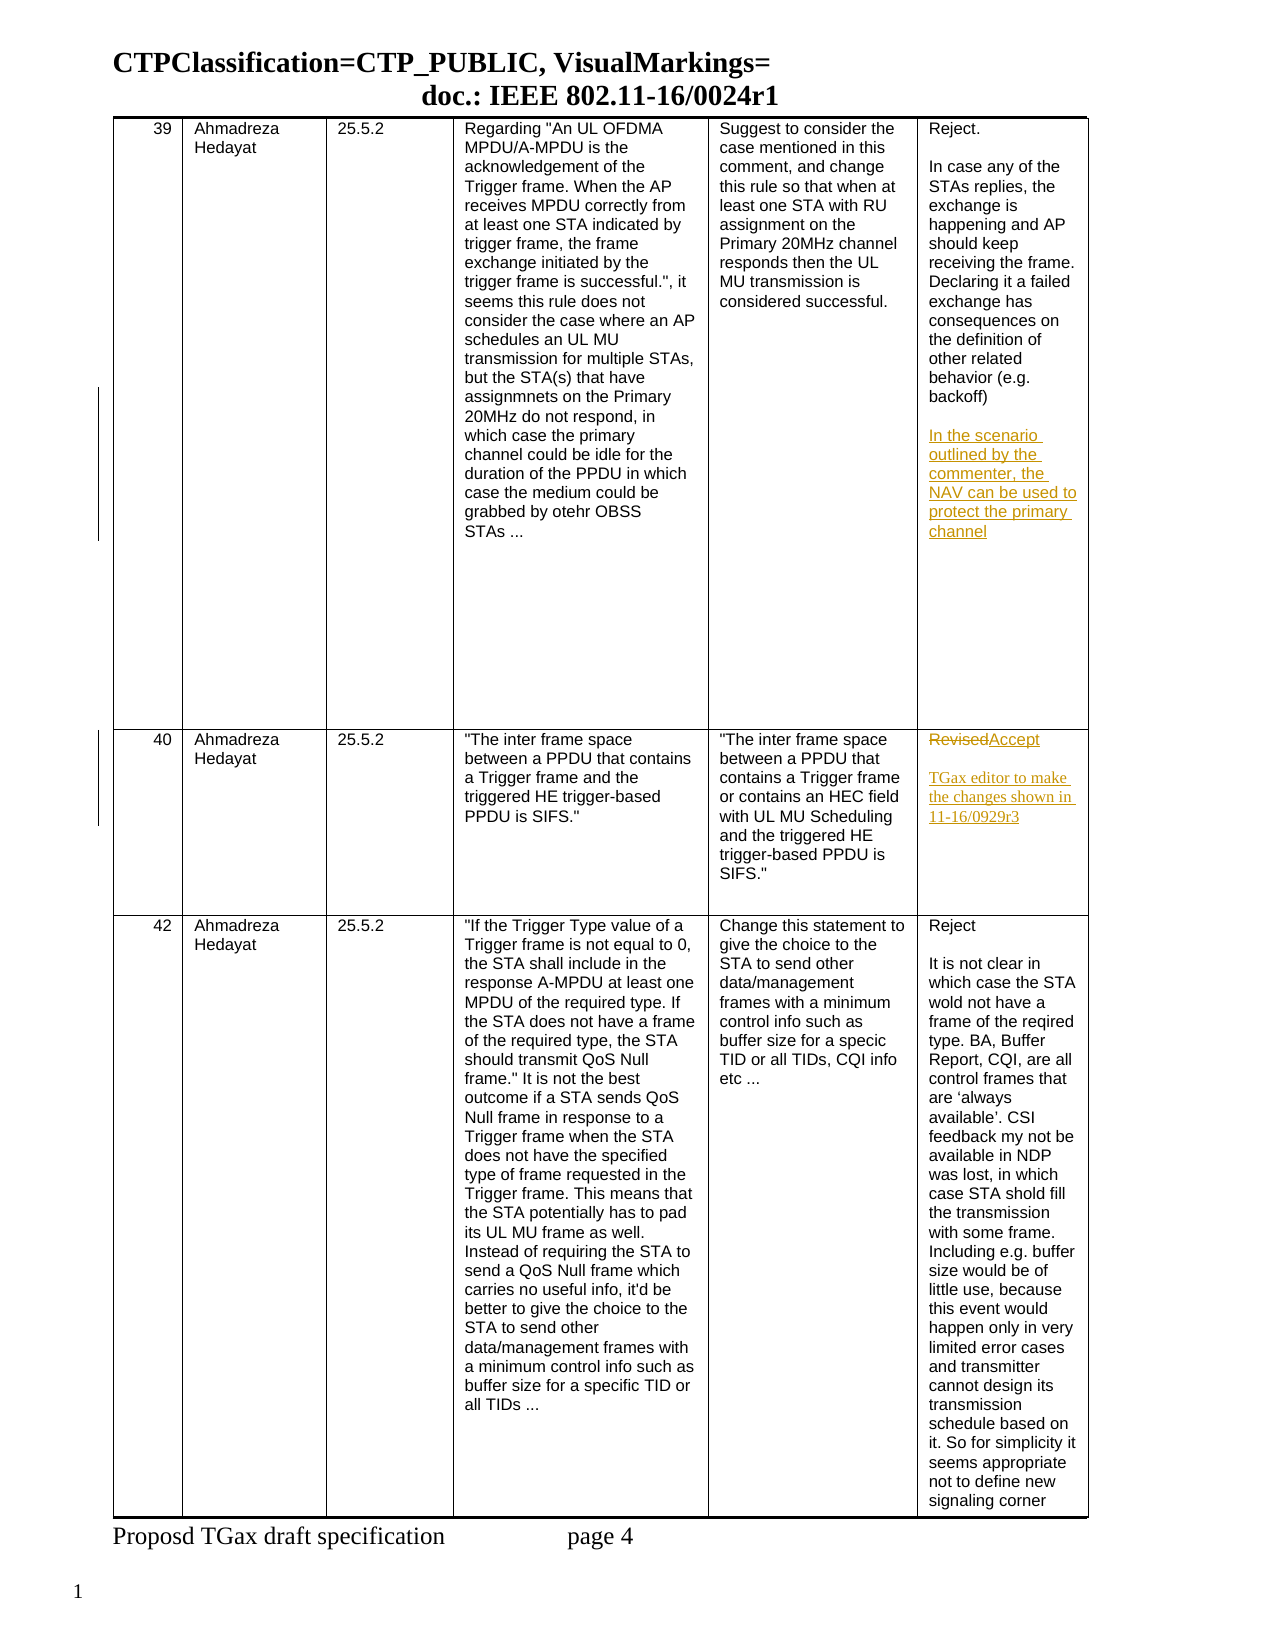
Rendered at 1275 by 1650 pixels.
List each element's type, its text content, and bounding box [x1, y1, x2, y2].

table_cell Suggest to consider the case mentioned in this comment, and change this rule so that when at least one STA with RU assignment on the Primary 20MHz channel responds then the UL MU transmission is considered successful. [709, 119, 917, 729]
table_cell "The inter frame space between a PPDU that contains a Trigger frame or contains an HEC field with UL MU Scheduling and the triggered HE trigger-based PPDU is SIFS." [709, 730, 917, 915]
table_cell 25.5.2 [327, 916, 453, 1516]
table_cell [918, 730, 1088, 915]
table_cell 25.5.2 [327, 730, 453, 915]
table_cell Ahmadreza Hedayat [183, 916, 326, 1516]
table_cell 39 [114, 119, 182, 729]
table_cell 25.5.2 [327, 119, 453, 729]
table_cell 40 [114, 730, 182, 915]
table_cell "The inter frame space between a PPDU that contains a Trigger frame and the triggered HE trigger-based PPDU is SIFS." [454, 730, 708, 915]
table_cell Ahmadreza Hedayat [183, 119, 326, 729]
table_cell 42 [114, 916, 182, 1516]
table_cell Ahmadreza Hedayat [183, 730, 326, 915]
table_cell Reject. In case any of the STAs replies, the exchange is happening and AP should keep receiving the frame. Declaring it a failed exchange has consequences on the definition of other related behavior (e.g. backoff) [918, 119, 1088, 729]
table_cell Regarding "An UL OFDMA MPDU/A-MPDU is the acknowledgement of the Trigger frame. When the AP receives MPDU correctly from at least one STA indicated by trigger frame, the frame exchange initiated by the trigger frame is successful.", it seems this rule does not consider the case where an AP schedules an UL MU transmission for multiple STAs, but the STA(s) that have assignmnets on the Primary 20MHz do not respond, in which case the primary channel could be idle for the duration of the PPDU in which case the medium could be grabbed by otehr OBSS STAs ... [454, 119, 708, 729]
